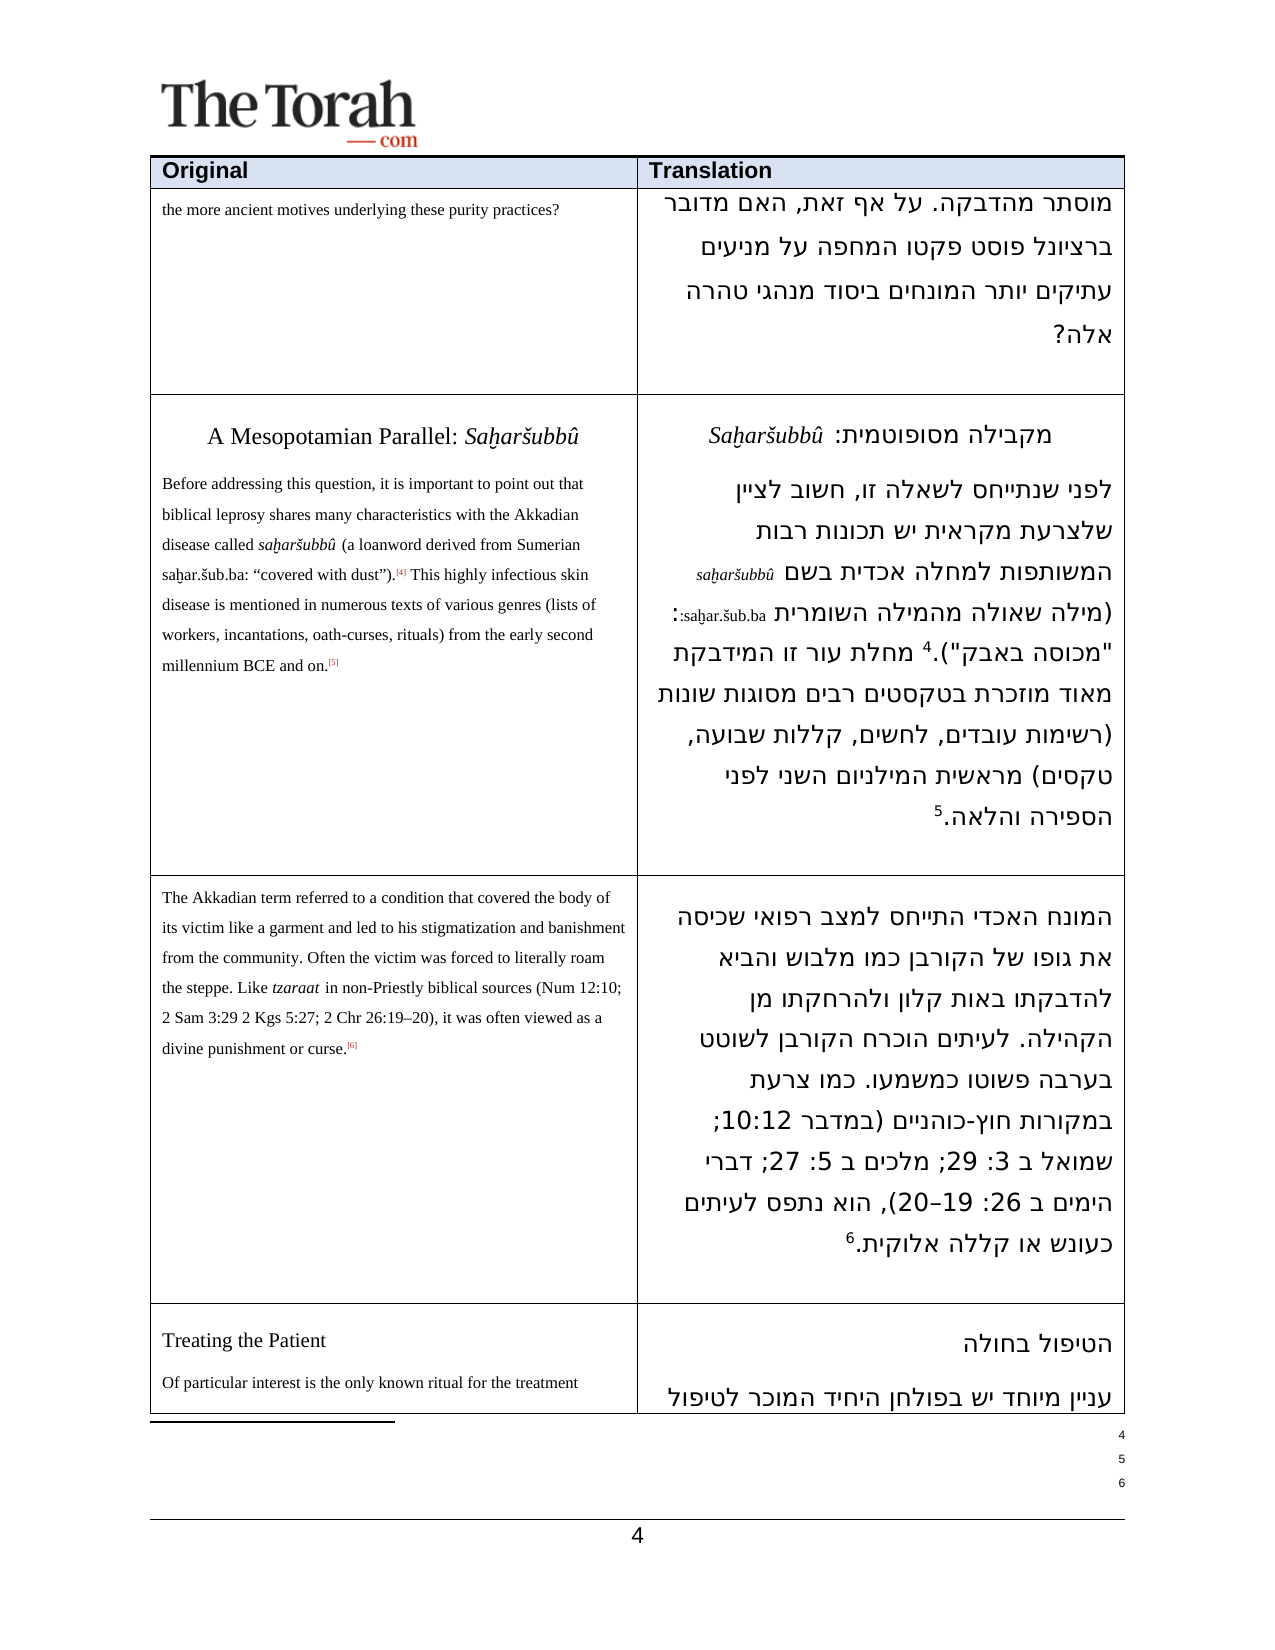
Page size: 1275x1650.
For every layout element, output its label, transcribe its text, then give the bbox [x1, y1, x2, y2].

picture [150, 75, 424, 154]
table_cell A Mesopotamian Parallel: Saḫaršubbû Before addressing this question, it is important to point out that biblical leprosy shares many characteristics with the Akkadian disease called saḫaršubbû (a loanword derived from Sumerian saḫar.šub.ba: “covered with dust”).[4] This highly infectious skin disease is mentioned in numerous texts of various genres (lists of workers, incantations, oath-curses, rituals) from the early second millennium BCE and on.[5] [151, 395, 637, 875]
table_cell The Akkadian term referred to a condition that covered the body of its victim like a garment and led to his stigmatization and banishment from the community. Often the victim was forced to literally roam the steppe. Like tzaraat in non-Priestly biblical sources (Num 12:10; 2 Sam 3:29 2 Kgs 5:27; 2 Chr 26:19–20), it was often viewed as a divine punishment or curse.[6] [151, 876, 637, 1302]
table_header Original [151, 158, 637, 188]
table_header Translation [638, 158, 1124, 188]
table_cell המונח האכדי התייחס למצב רפואי שכיסה את גופו של הקורבן כמו מלבוש והביא להדבקתו באות קלון ולהרחקתו מן הקהילה. לעיתים הוכרח הקורבן לשוטט בערבה פשוטו כמשמעו. כמו צרעת במקורות חוץ-כוהניים (במדבר 10:12; שמואל ב 3: 29; מלכים ב 5: 27; דברי הימים ב 26: 19–20), הוא נתפס לעיתים כעונש או קללה אלוקית. [638, 876, 1124, 1302]
table_cell מקבילה מסופוטמית: Saḫaršubbû לפני שנתייחס לשאלה זו, חשוב לציין שלצרעת מקראית יש תכונות רבות המשותפות למחלה אכדית בשם saḫaršubbû (מילה שאולה מהמילה השומרית saḫar.šub.ba:: "מכוסה באבק"). מחלת עור זו המידבקת מאוד מוזכרת בטקסטים רבים מסוגות שונות (רשימות עובדים, לחשים, קללות שבועה, טקסים) מראשית המילניום השני לפני הספירה והלאה. [638, 395, 1124, 875]
